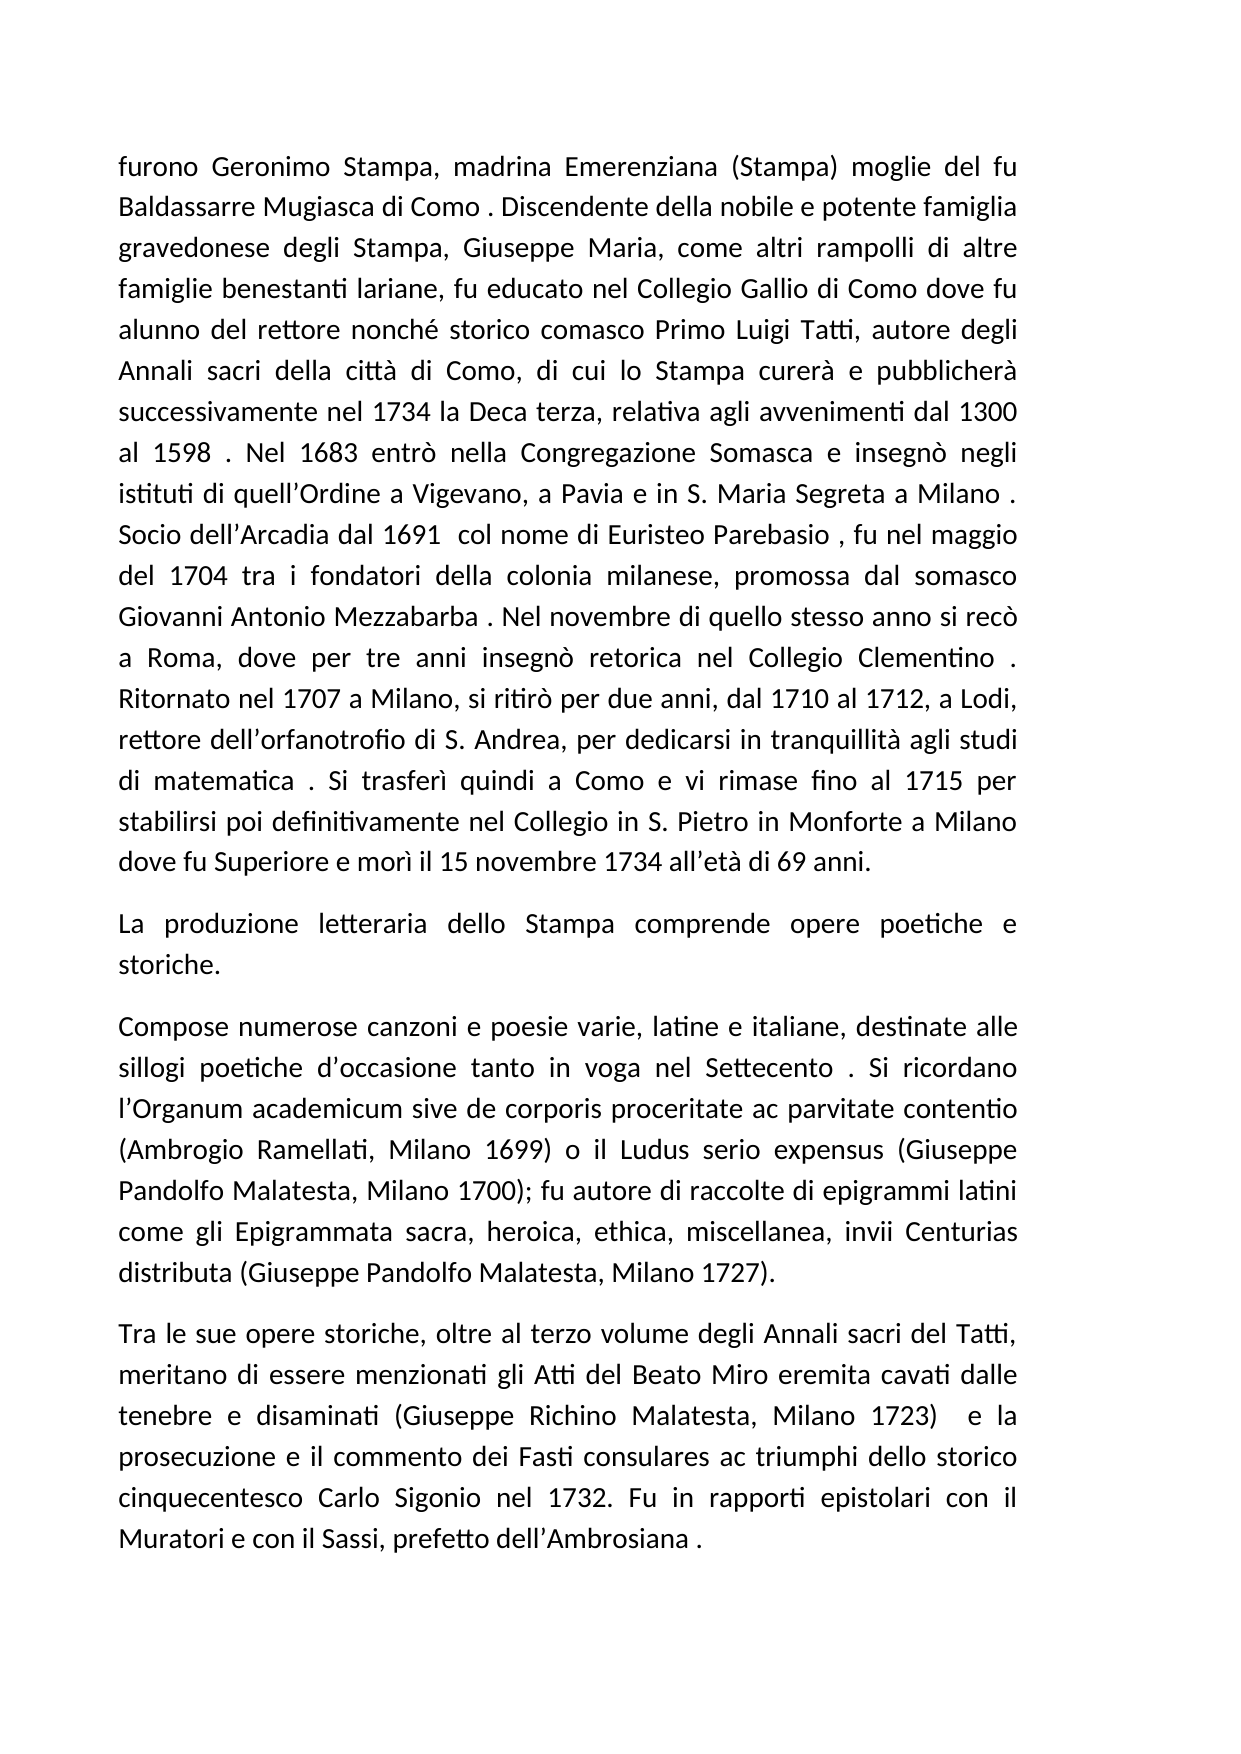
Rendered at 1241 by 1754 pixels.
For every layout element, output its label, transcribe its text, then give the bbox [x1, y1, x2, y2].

text Tra le sue opere storiche, oltre al terzo volume degli Annali sacri del Tatti, meritano di essere menzionati gli Atti del Beato Miro eremita cavati dalle tenebre e disaminati (Giuseppe Richino Malatesta, Milano 1723) e la prosecuzione e il commento dei Fasti consulares ac triumphi dello storico cinquecentesco Carlo Sigonio nel 1732. Fu in rapporti epistolari con il Muratori e con il Sassi, prefetto dell’Ambrosiana . [118, 1315, 1019, 1556]
text La produzione letteraria dello Stampa comprende opere poetiche e storiche. [118, 905, 1019, 982]
text Compose numerose canzoni e poesie varie, latine e italiane, destinate alle sillogi poetiche d’occasione tanto in voga nel Settecento . Si ricordano l’Organum academicum sive de corporis proceritate ac parvitate contentio (Ambrogio Ramellati, Milano 1699) o il Ludus serio expensus (Giuseppe Pandolfo Malatesta, Milano 1700); fu autore di raccolte di epigrammi latini come gli Epigrammata sacra, heroica, ethica, miscellanea, invii Centurias distributa (Giuseppe Pandolfo Malatesta, Milano 1727). [118, 1008, 1019, 1289]
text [118, 148, 1019, 879]
